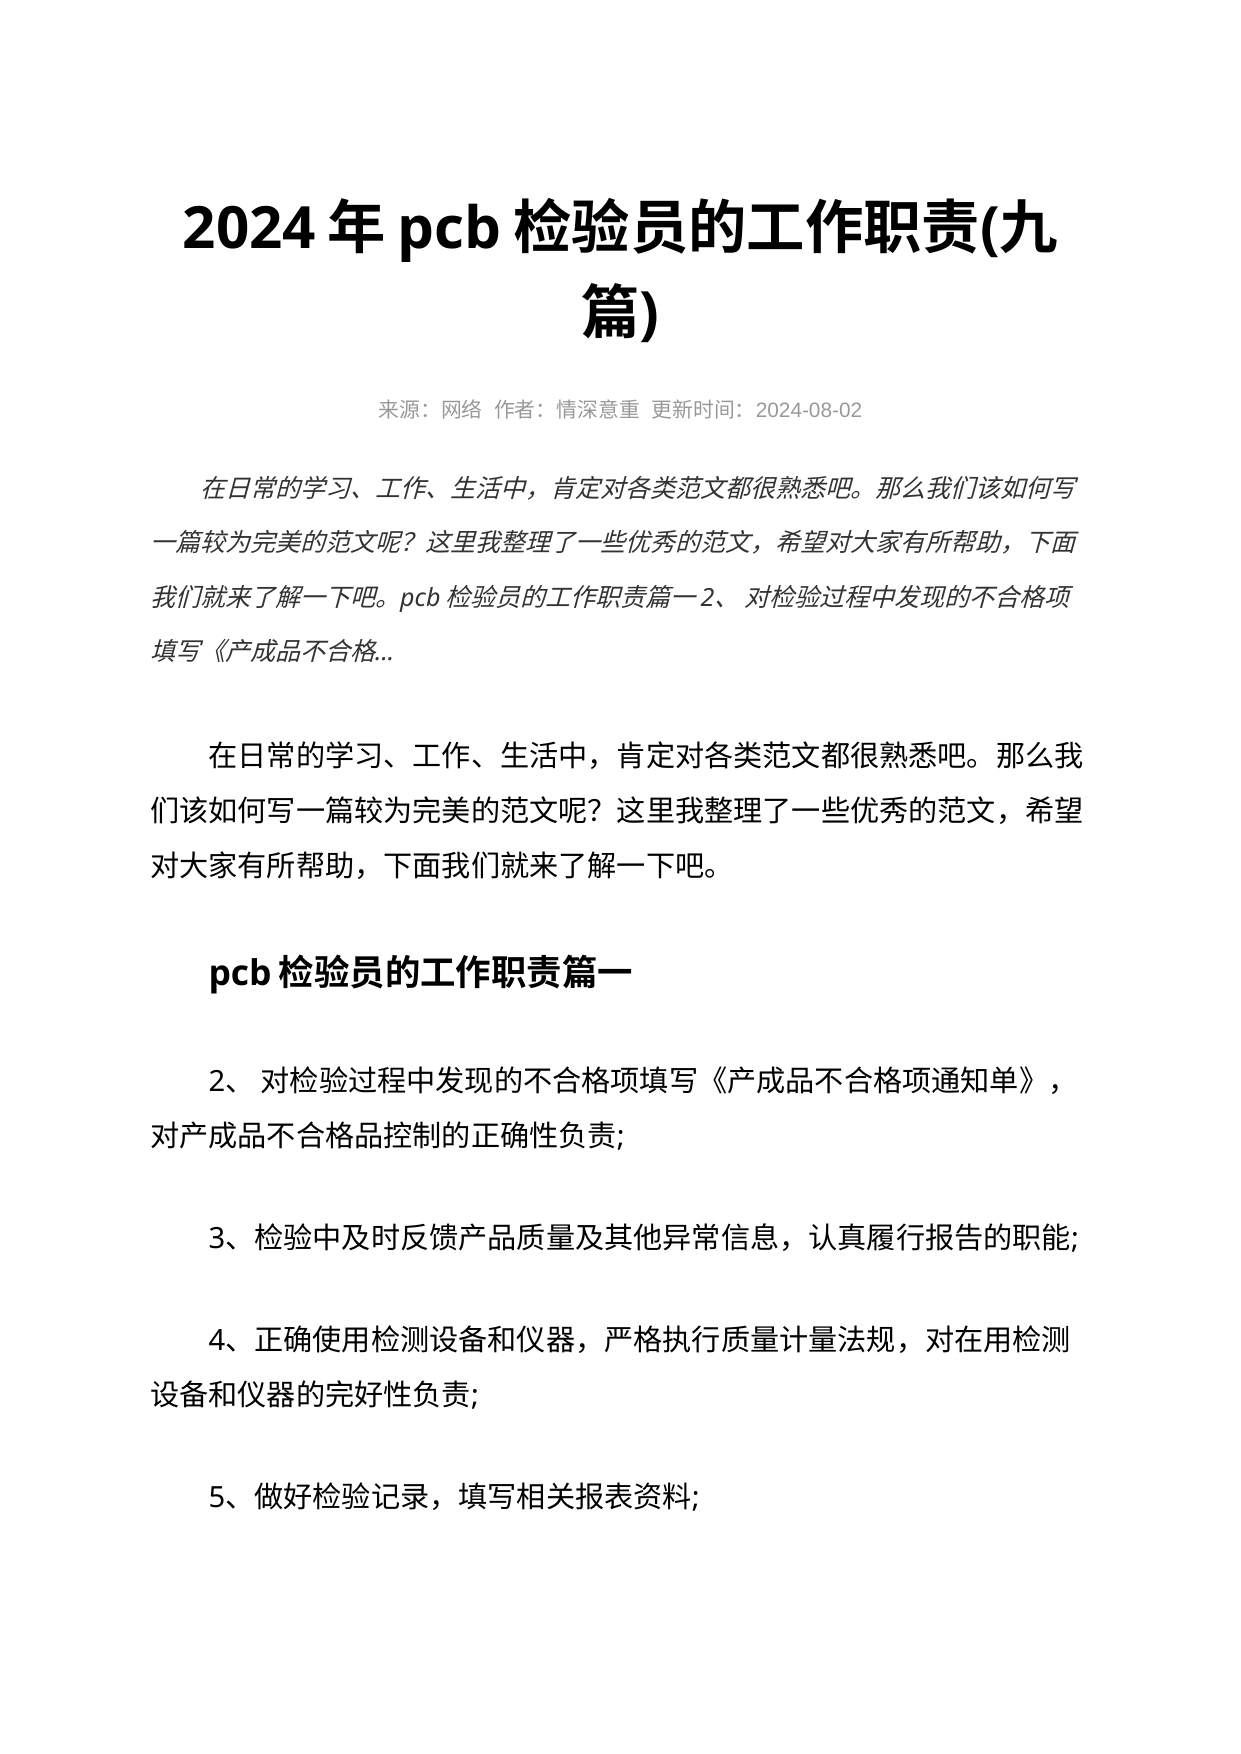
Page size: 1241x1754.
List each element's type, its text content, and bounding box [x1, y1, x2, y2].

text 5、做好检验记录，填写相关报表资料; [150, 1474, 1090, 1516]
text 在日常的学习、工作、生活中，肯定对各类范文都很熟悉吧。那么我们该如何写一篇较为完美的范文呢？这里我整理了一些优秀的范文，希望对大家有所帮助，下面我们就来了解一下吧。pcb检验员的工作职责篇一2、 对检验过程中发现的不合格项填写《产成品不合格... [150, 468, 1090, 668]
text 3、检验中及时反馈产品质量及其他异常信息，认真履行报告的职能; [150, 1215, 1090, 1257]
text pcb检验员的工作职责篇一 [150, 944, 1090, 996]
text 2、 对检验过程中发现的不合格项填写《产成品不合格项通知单》，对产成品不合格品控制的正确性负责; [150, 1058, 1090, 1155]
text 在日常的学习、工作、生活中，肯定对各类范文都很熟悉吧。那么我们该如何写一篇较为完美的范文呢？这里我整理了一些优秀的范文，希望对大家有所帮助，下面我们就来了解一下吧。 [150, 733, 1090, 885]
text 来源：网络 作者：情深意重 更新时间：2024-08-02 [150, 398, 1090, 422]
text 4、正确使用检测设备和仪器，严格执行质量计量法规，对在用检测设备和仪器的完好性负责; [150, 1317, 1090, 1414]
subtitle 2024年pcb检验员的工作职责(九篇) [150, 181, 1090, 351]
